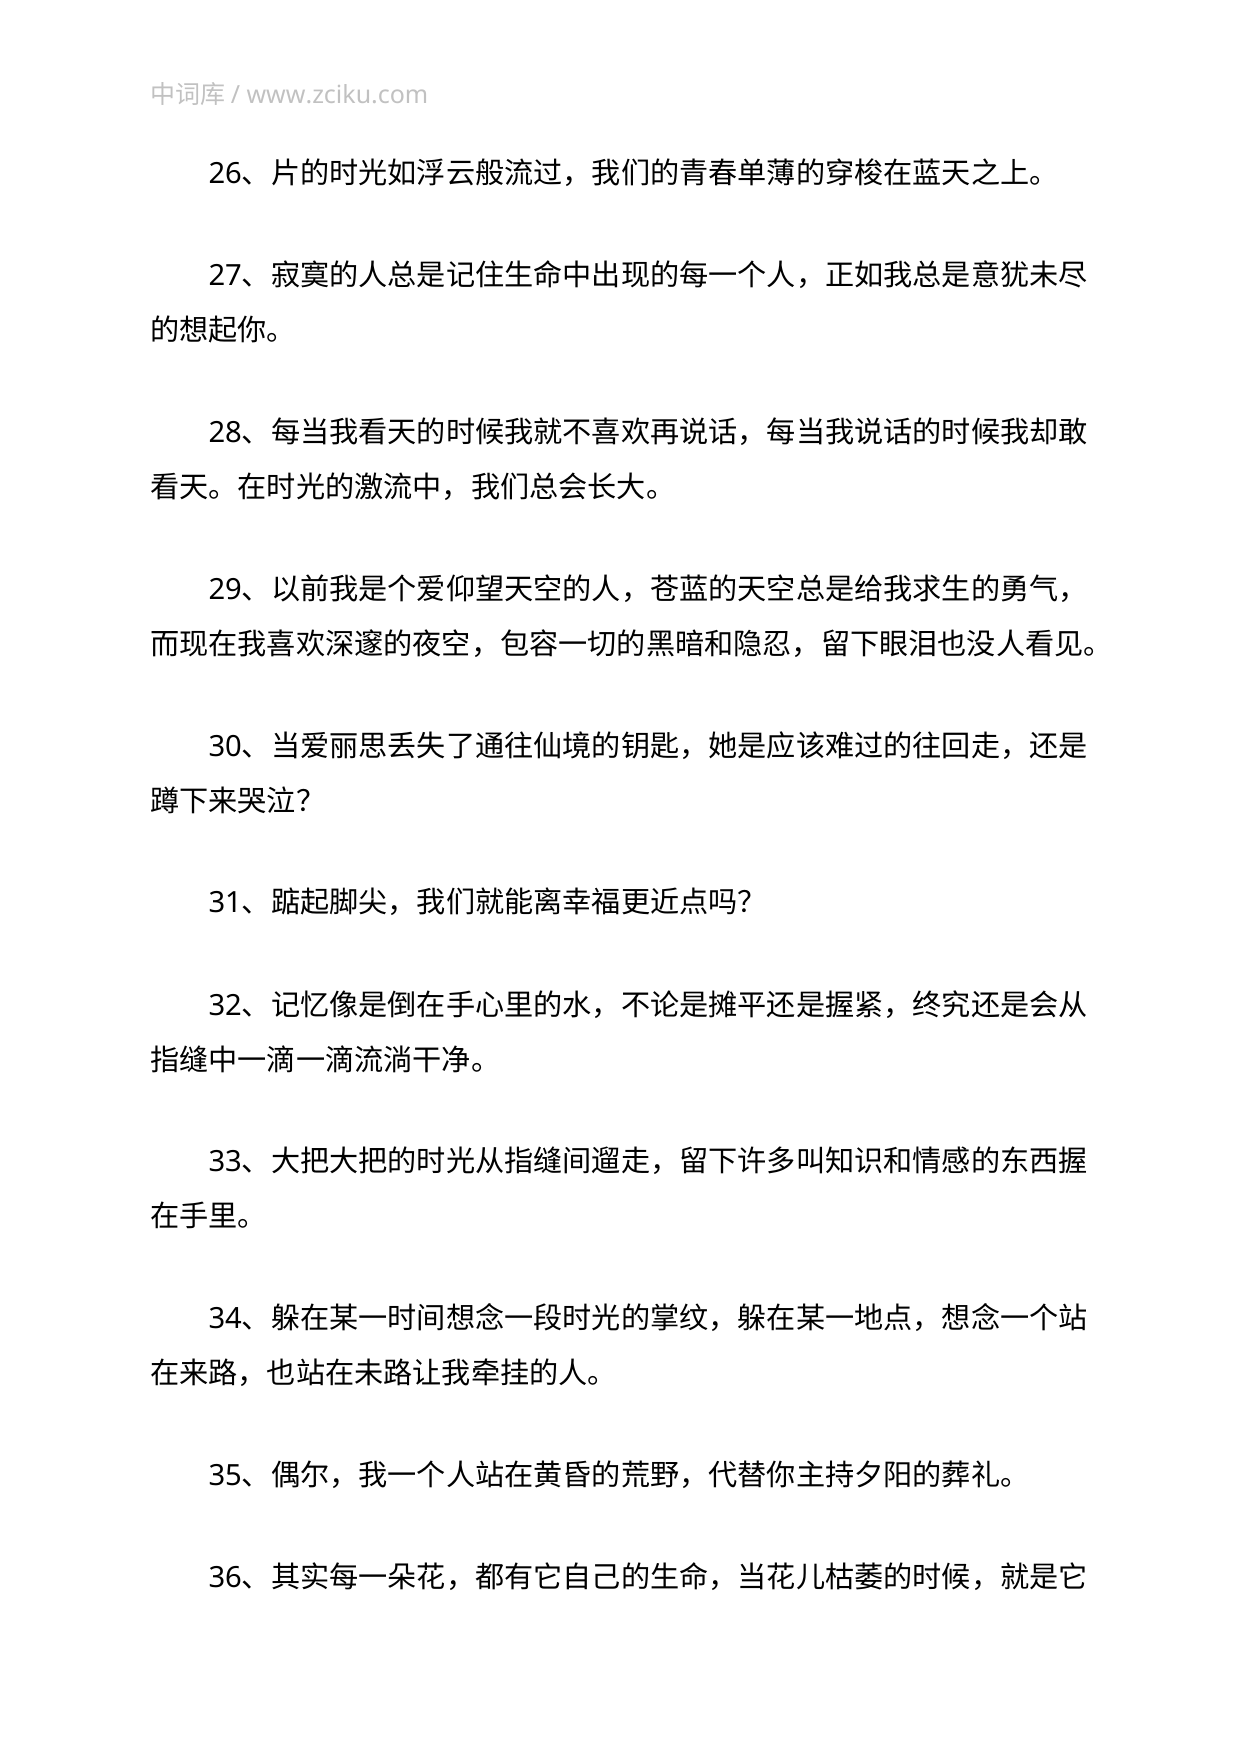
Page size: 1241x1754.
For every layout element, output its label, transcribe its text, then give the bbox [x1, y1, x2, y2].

text 32、记忆像是倒在手心里的水，不论是摊平还是握紧，终究还是会从指缝中一滴一滴流淌干净。 [150, 981, 1090, 1078]
text 26、片的时光如浮云般流过，我们的青春单薄的穿梭在蓝天之上。 [150, 150, 1090, 192]
text 31、踮起脚尖，我们就能离幸福更近点吗？ [150, 879, 1090, 921]
text 29、以前我是个爱仰望天空的人，苍蓝的天空总是给我求生的勇气，而现在我喜欢深邃的夜空，包容一切的黑暗和隐忍，留下眼泪也没人看见。 [150, 566, 1090, 663]
text 27、寂寞的人总是记住生命中出现的每一个人，正如我总是意犹未尽的想起你。 [150, 252, 1090, 349]
text 33、大把大把的时光从指缝间遛走，留下许多叫知识和情感的东西握在手里。 [150, 1138, 1090, 1235]
text 28、每当我看天的时候我就不喜欢再说话，每当我说话的时候我却敢看天。在时光的激流中，我们总会长大。 [150, 409, 1090, 506]
text 35、偶尔，我一个人站在黄昏的荒野，代替你主持夕阳的葬礼。 [150, 1451, 1090, 1494]
text 34、躲在某一时间想念一段时光的掌纹，躲在某一地点，想念一个站在来路，也站在未路让我牵挂的人。 [150, 1294, 1090, 1392]
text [150, 1553, 1090, 1596]
text 30、当爱丽思丢失了通往仙境的钥匙，她是应该难过的往回走，还是蹲下来哭泣？ [150, 722, 1090, 819]
